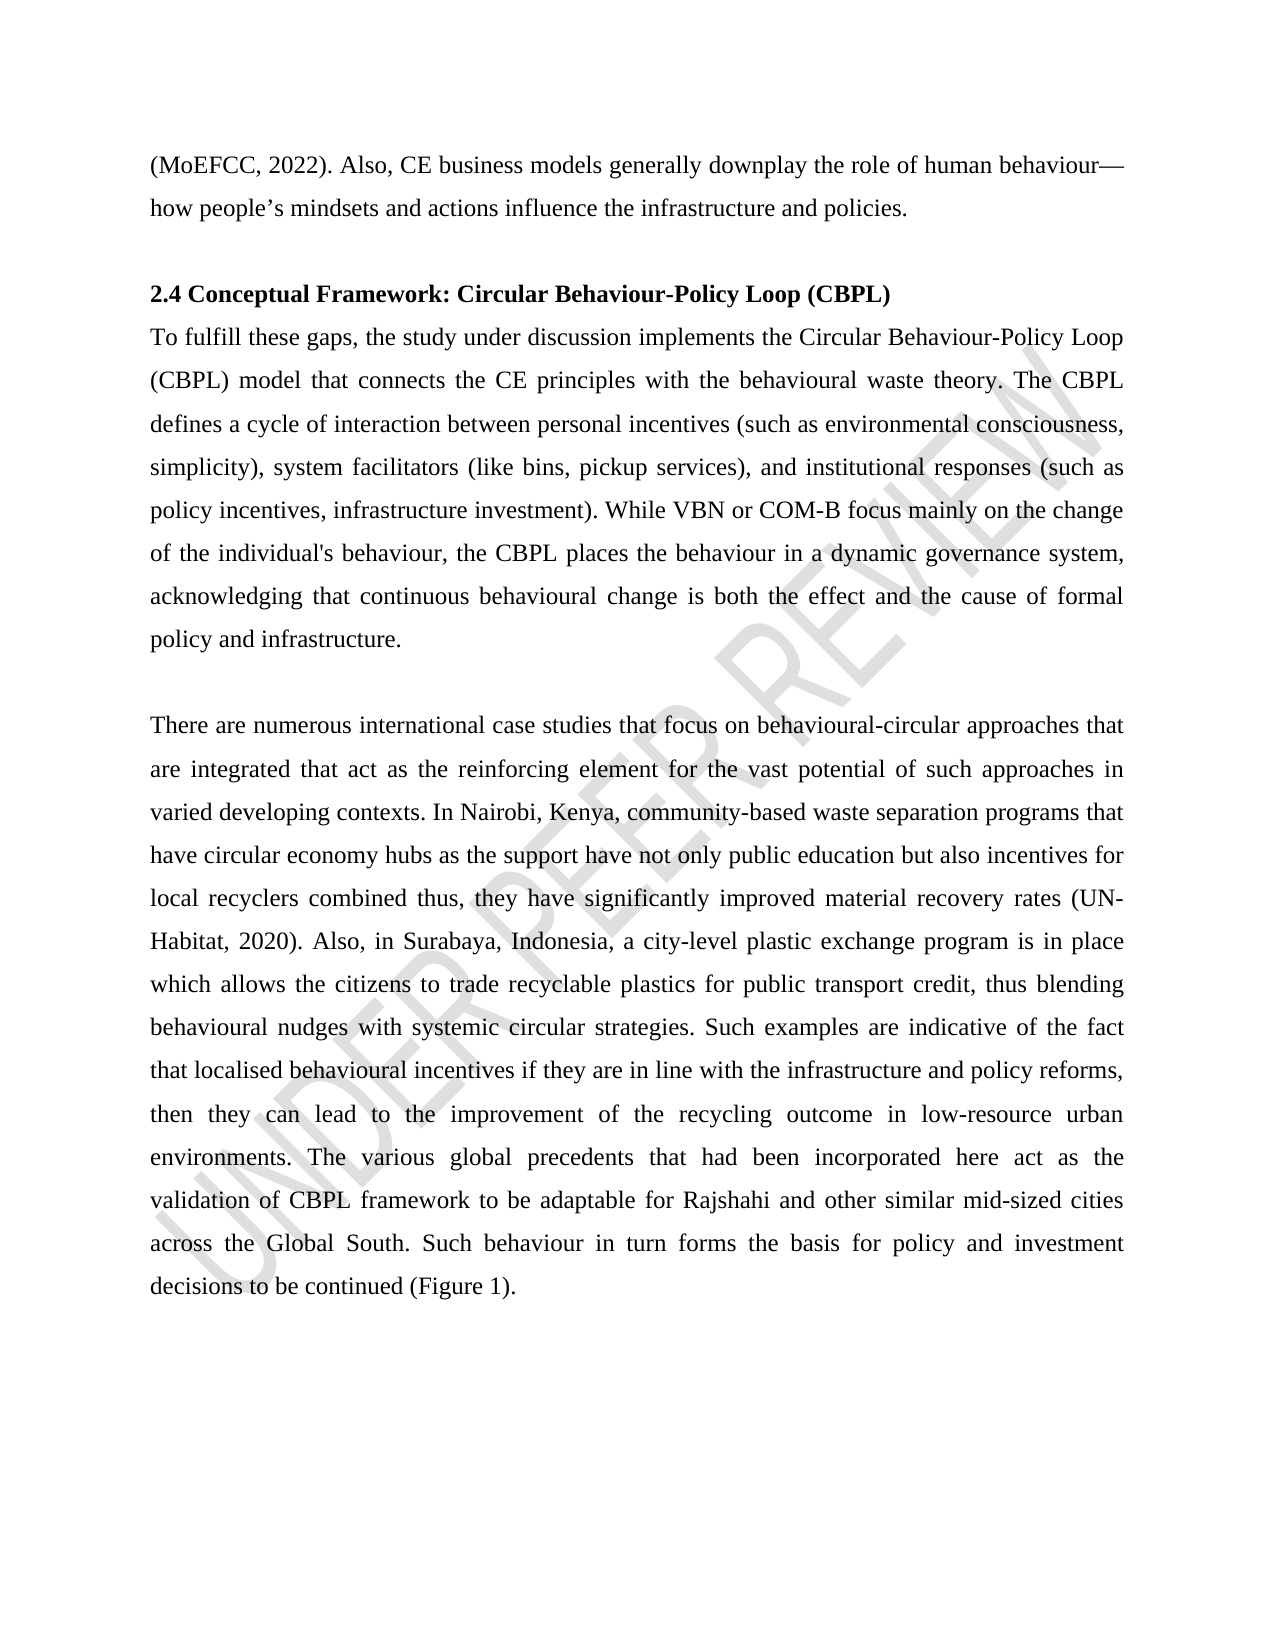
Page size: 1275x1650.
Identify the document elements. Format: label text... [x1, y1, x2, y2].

subtitle 2.4 Conceptual Framework: Circular Behaviour-Policy Loop (CBPL) [150, 279, 1125, 308]
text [150, 150, 1125, 222]
text To fulfill these gaps, the study under discussion implements the Circular Behaviour-Policy Loop (CBPL) model that connects the CE principles with the behavioural waste theory. The CBPL defines a cycle of interaction between personal incentives (such as environmental consciousness, simplicity), system facilitators (like bins, pickup services), and institutional responses (such as policy incentives, infrastructure investment). While VBN or COM-B focus mainly on the change of the individual's behaviour, the CBPL places the behaviour in a dynamic governance system, acknowledging that continuous behavioural change is both the effect and the cause of formal policy and infrastructure. [150, 322, 1125, 653]
text There are numerous international case studies that focus on behavioural-circular approaches that are integrated that act as the reinforcing element for the vast potential of such approaches in varied developing contexts. In Nairobi, Kenya, community-based waste separation programs that have circular economy hubs as the support have not only public education but also incentives for local recyclers combined thus, they have significantly improved material recovery rates (UN-Habitat, 2020). Also, in Surabaya, Indonesia, a city-level plastic exchange program is in place which allows the citizens to trade recyclable plastics for public transport credit, thus blending behavioural nudges with systemic circular strategies. Such examples are indicative of the fact that localised behavioural incentives if they are in line with the infrastructure and policy reforms, then they can lead to the improvement of the recycling outcome in low-resource urban environments. The various global precedents that had been incorporated here act as the validation of CBPL framework to be adaptable for Rajshahi and other similar mid-sized cities across the Global South. Such behaviour in turn forms the basis for policy and investment decisions to be continued (Figure 1). [150, 711, 1125, 1300]
